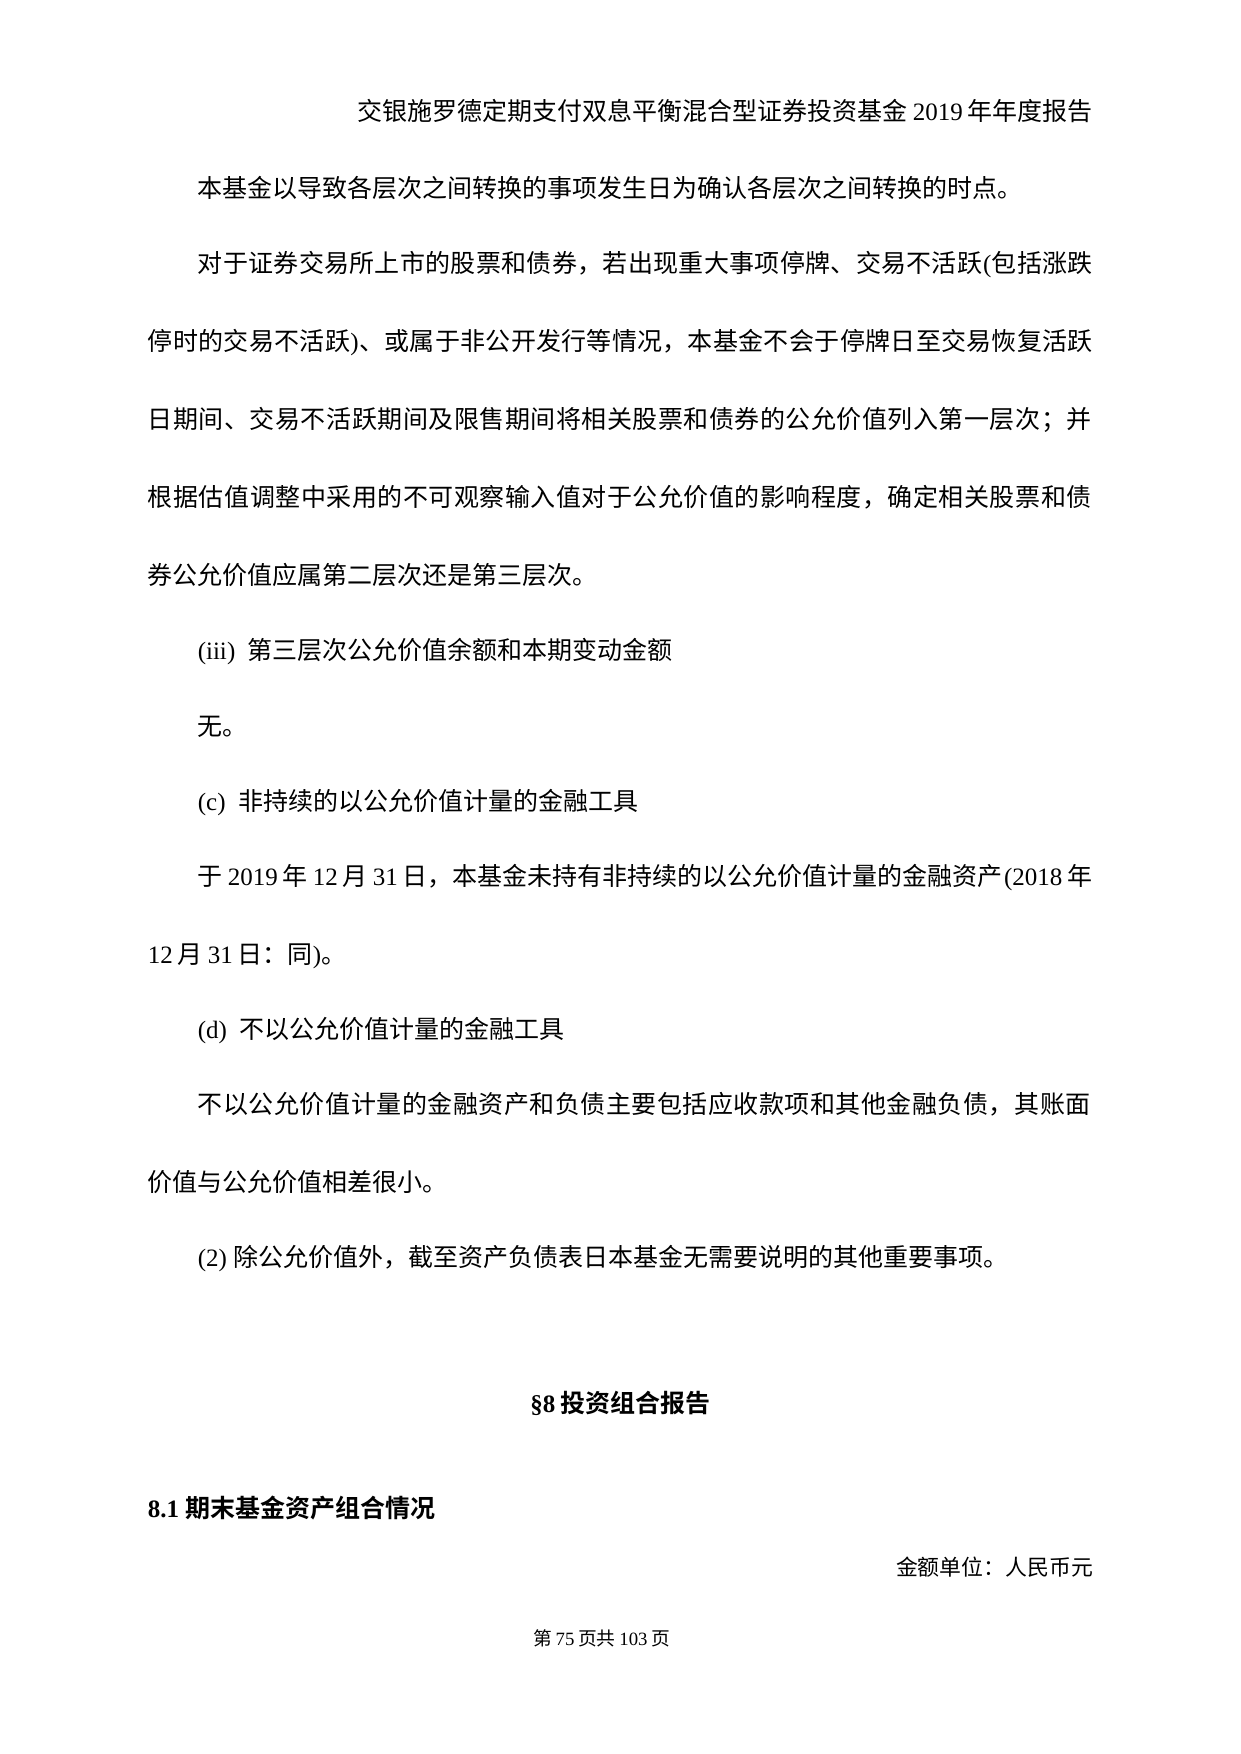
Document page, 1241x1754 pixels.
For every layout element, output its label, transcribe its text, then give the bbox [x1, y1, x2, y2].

text 对于证券交易所上市的股票和债券，若出现重大事项停牌、交易不活跃(包括涨跌停时的交易不活跃)、或属于非公开发行等情况，本基金不会于停牌日至交易恢复活跃日期间、交易不活跃期间及限售期间将相关股票和债券的公允价值列入第一层次；并根据估值调整中采用的不可观察输入值对于公允价值的影响程度，确定相关股票和债券公允价值应属第二层次还是第三层次。 [148, 229, 1092, 606]
text 金额单位：人民币元 [149, 1549, 1092, 1582]
subtitle 8.1 期末基金资产组合情况 [148, 1474, 1092, 1539]
text 不以公允价值计量的金融资产和负债主要包括应收款项和其他金融负债，其账面价值与公允价值相差很小。 [148, 1070, 1092, 1213]
text (2) 除公允价值外，截至资产负债表日本基金无需要说明的其他重要事项。 [148, 1223, 1092, 1288]
text (d) 不以公允价值计量的金融工具 [148, 995, 1092, 1060]
subtitle §8投资组合报告 [148, 1369, 1092, 1434]
text (c) 非持续的以公允价值计量的金融工具 [148, 767, 1092, 832]
text (iii) 第三层次公允价值余额和本期变动金额 [148, 616, 1092, 681]
text 无。 [148, 692, 1092, 757]
text 本基金以导致各层次之间转换的事项发生日为确认各层次之间转换的时点。 [148, 154, 1092, 219]
text 于2019年12月31日，本基金未持有非持续的以公允价值计量的金融资产(2018年12月31日：同)。 [148, 842, 1092, 985]
